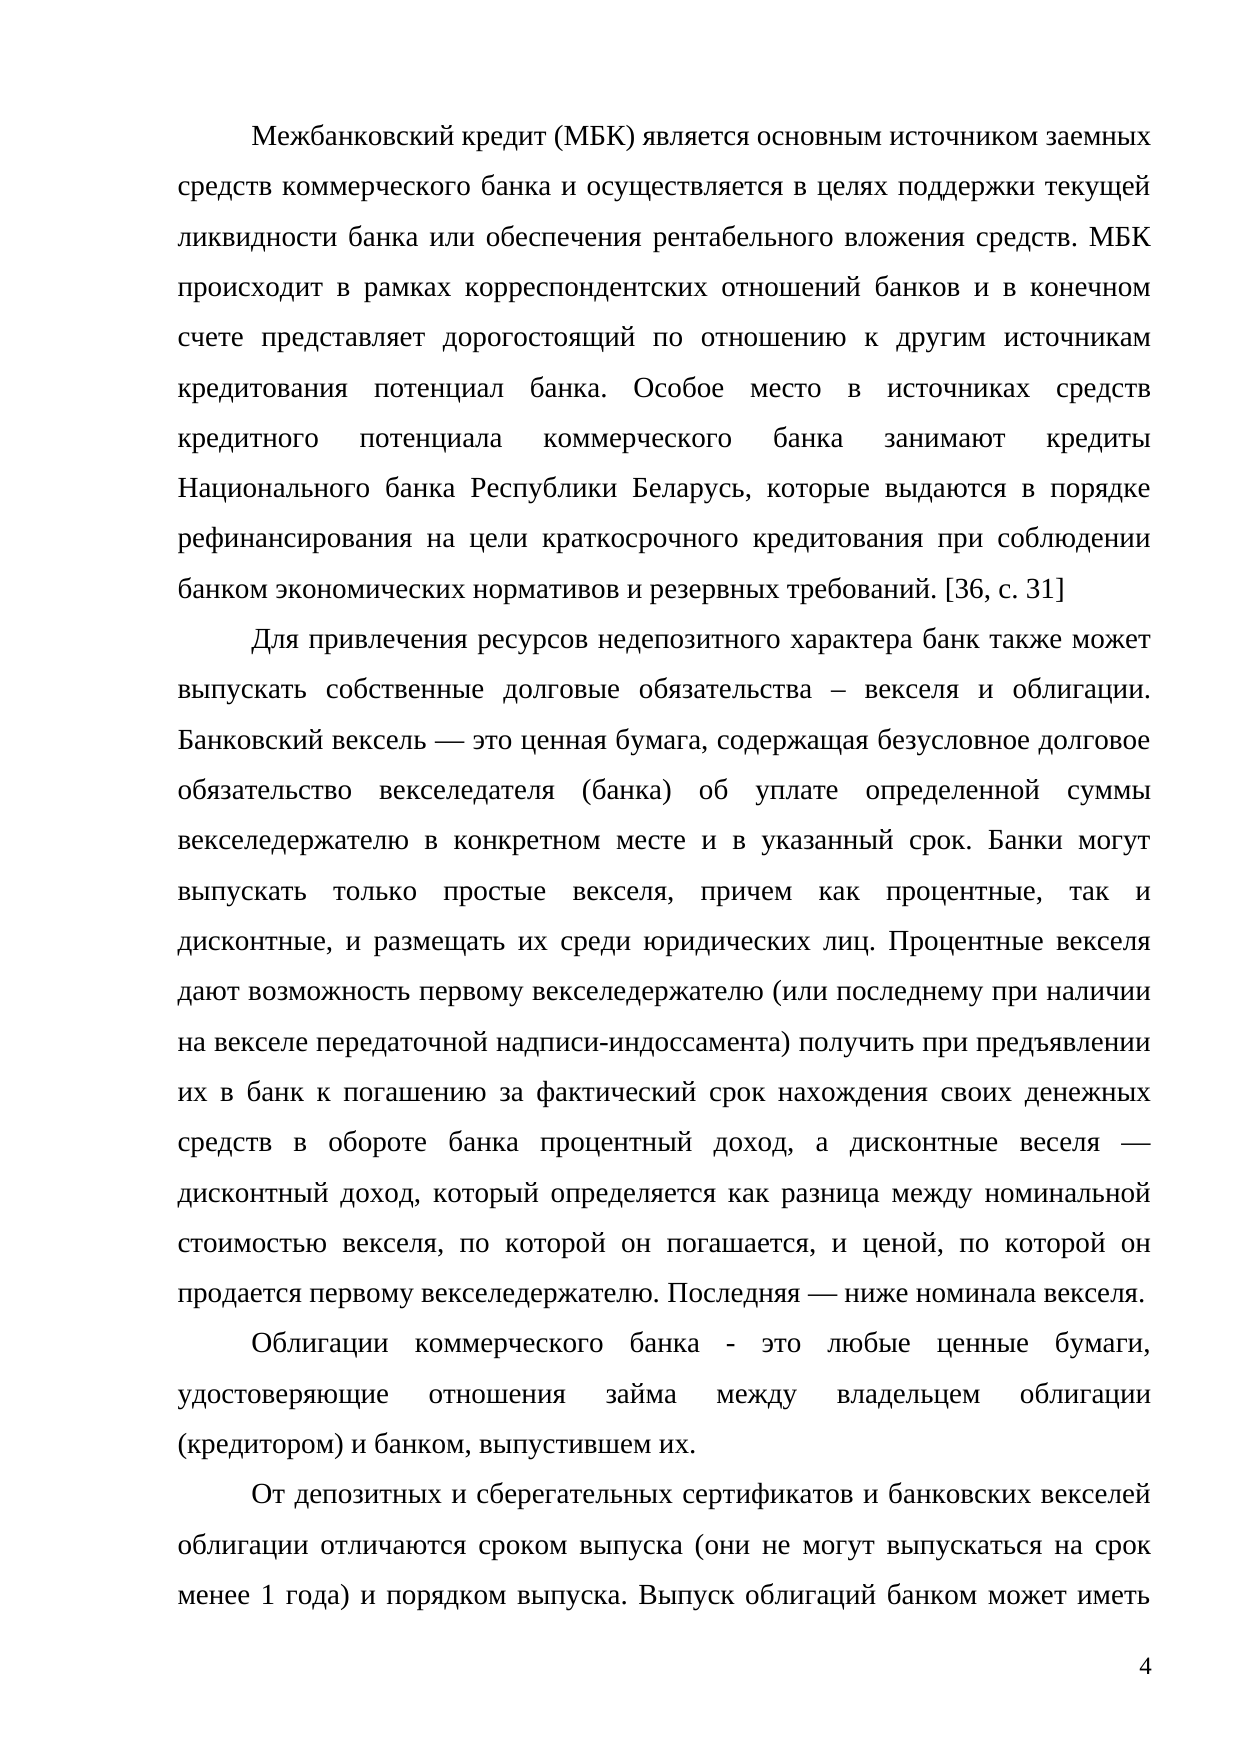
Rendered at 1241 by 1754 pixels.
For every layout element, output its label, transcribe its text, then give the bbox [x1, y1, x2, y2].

text Облигации коммерческого банка - это любые ценные бумаги, удостоверяющие отношения займа между владельцем облигации (кредитором) и банком, выпустившем их. [177, 1326, 1152, 1460]
text Для привлечения ресурсов недепозитного характера банк также может выпускать собственные долговые обязательства – векселя и облигации. Банковский вексель — это ценная бумага, содержащая безусловное долговое обязательство векселедателя (банка) об уплате определенной суммы векселедержателю в конкретном месте и в указанный срок. Банки могут выпускать только простые векселя, причем как процентные, так и дисконтные, и размещать их среди юридических лиц. Процентные векселя дают возможность первому векселедержателю (или последнему при наличии на векселе передаточной надписи-индоссамента) получить при предъявлении их в банк к погашению за фактический срок нахождения своих денежных средств в обороте банка процентный доход, а дисконтные веселя — дисконтный доход, который определяется как разница между номинальной стоимостью векселя, по которой он погашается, и ценой, по которой он продается первому векселедержателю. Последняя — ниже номинала векселя. [177, 621, 1152, 1309]
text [177, 1477, 1152, 1611]
text Межбанковский кредит (МБК) является основным источником заемных средств коммерческого банка и осуществляется в целях поддержки текущей ликвидности банка или обеспечения рентабельного вложения средств. МБК происходит в рамках корреспондентских отношений банков и в конечном счете представляет дорогостоящий по отношению к другим источникам кредитования потенциал банка. Особое место в источниках средств кредитного потенциала коммерческого банка занимают кредиты Национального банка Республики Беларусь, которые выдаются в порядке рефинансирования на цели краткосрочного кредитования при соблюдении банком экономических нормативов и резервных требований. [36, с. 31] [177, 118, 1152, 604]
